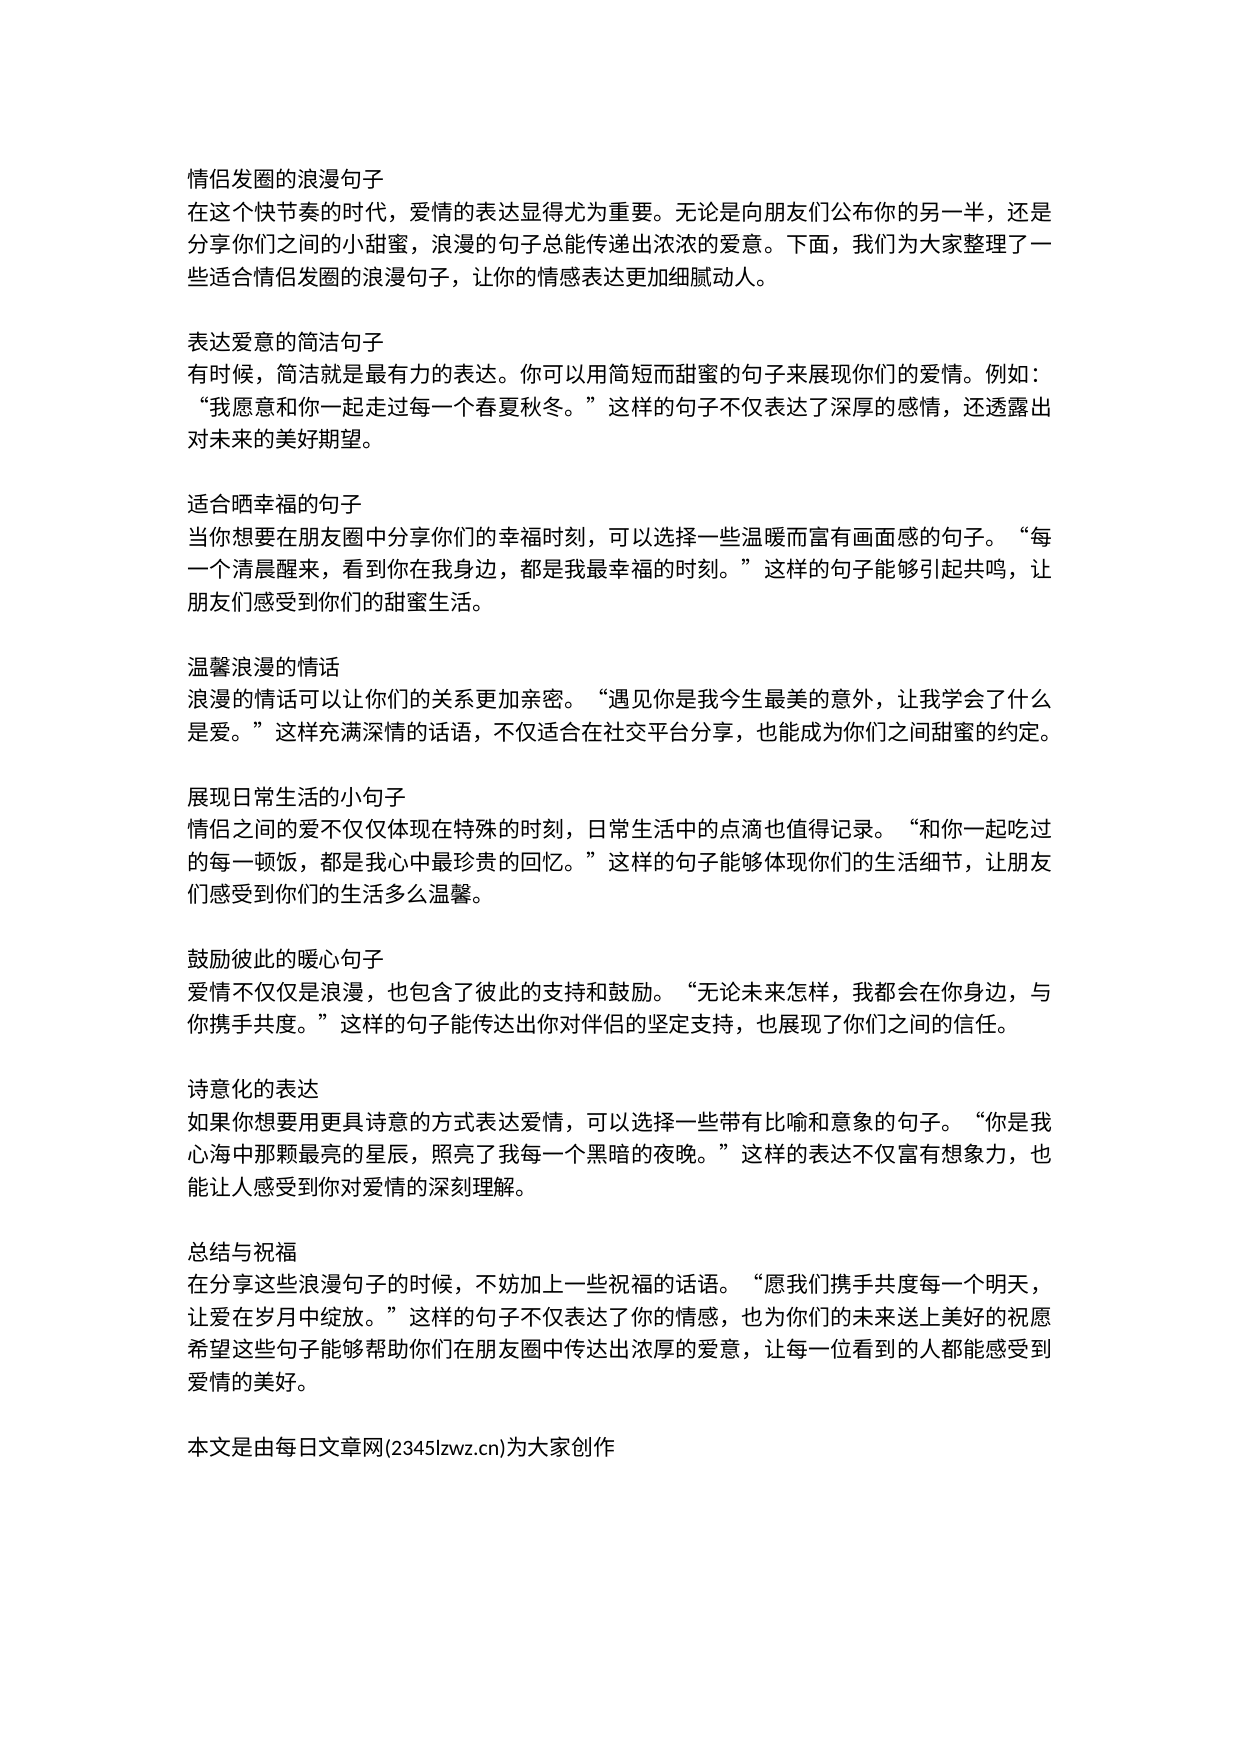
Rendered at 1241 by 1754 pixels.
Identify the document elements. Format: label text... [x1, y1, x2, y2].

text 情侣发圈的浪漫句子 [187, 162, 1053, 194]
text 爱情不仅仅是浪漫，也包含了彼此的支持和鼓励。“无论未来怎样，我都会在你身边，与你携手共度。”这样的句子能传达出你对伴侣的坚定支持，也展现了你们之间的信任。 [187, 974, 1053, 1039]
text 在分享这些浪漫句子的时候，不妨加上一些祝福的话语。“愿我们携手共度每一个明天，让爱在岁月中绽放。”这样的句子不仅表达了你的情感，也为你们的未来送上美好的祝愿。希望这些句子能够帮助你们在朋友圈中传达出浓厚的爱意，让每一位看到的人都能感受到爱情的美好。 [187, 1267, 1053, 1397]
text 当你想要在朋友圈中分享你们的幸福时刻，可以选择一些温暖而富有画面感的句子。“每一个清晨醒来，看到你在我身边，都是我最幸福的时刻。”这样的句子能够引起共鸣，让朋友们感受到你们的甜蜜生活。 [187, 519, 1053, 617]
text 情侣之间的爱不仅仅体现在特殊的时刻，日常生活中的点滴也值得记录。“和你一起吃过的每一顿饭，都是我心中最珍贵的回忆。”这样的句子能够体现你们的生活细节，让朋友们感受到你们的生活多么温馨。 [187, 812, 1053, 909]
text 适合晒幸福的句子 [187, 487, 1053, 519]
text 有时候，简洁就是最有力的表达。你可以用简短而甜蜜的句子来展现你们的爱情。例如：“我愿意和你一起走过每一个春夏秋冬。”这样的句子不仅表达了深厚的感情，还透露出对未来的美好期望。 [187, 357, 1053, 454]
text 诗意化的表达 [187, 1072, 1053, 1104]
text 在这个快节奏的时代，爱情的表达显得尤为重要。无论是向朋友们公布你的另一半，还是分享你们之间的小甜蜜，浪漫的句子总能传递出浓浓的爱意。下面，我们为大家整理了一些适合情侣发圈的浪漫句子，让你的情感表达更加细腻动人。 [187, 194, 1053, 292]
text 表达爱意的简洁句子 [187, 324, 1053, 357]
text 本文是由每日文章网(2345lzwz.cn)为大家创作 [187, 1429, 1053, 1462]
text 如果你想要用更具诗意的方式表达爱情，可以选择一些带有比喻和意象的句子。“你是我心海中那颗最亮的星辰，照亮了我每一个黑暗的夜晚。”这样的表达不仅富有想象力，也能让人感受到你对爱情的深刻理解。 [187, 1104, 1053, 1202]
text 展现日常生活的小句子 [187, 779, 1053, 812]
text 总结与祝福 [187, 1234, 1053, 1267]
text 温馨浪漫的情话 [187, 649, 1053, 682]
text 鼓励彼此的暖心句子 [187, 942, 1053, 974]
text 浪漫的情话可以让你们的关系更加亲密。“遇见你是我今生最美的意外，让我学会了什么是爱。”这样充满深情的话语，不仅适合在社交平台分享，也能成为你们之间甜蜜的约定。 [187, 682, 1053, 747]
